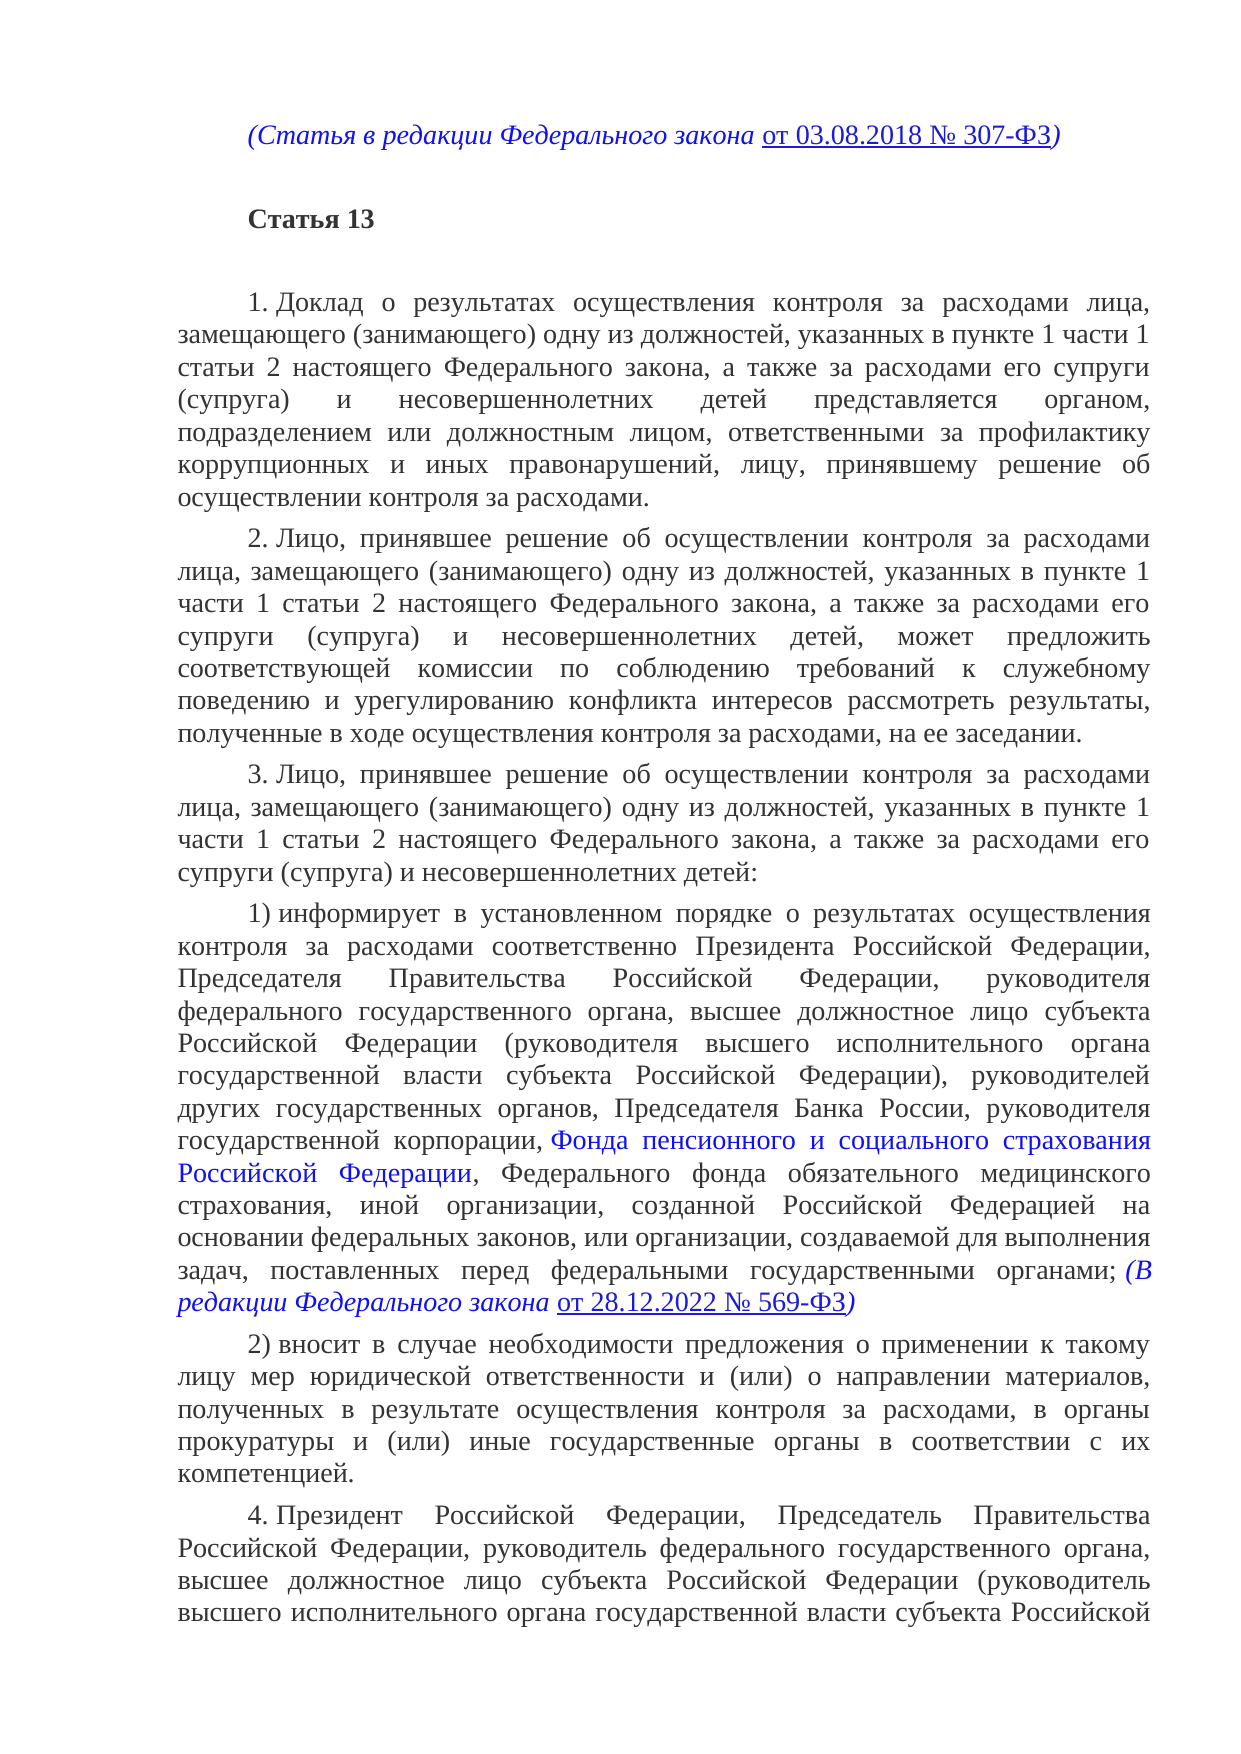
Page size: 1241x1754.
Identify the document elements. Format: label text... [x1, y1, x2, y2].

text 3. Лицо, принявшее решение об осуществлении контроля за расходами лица, замещающего (занимающего) одну из должностей, указанных в пункте 1 части 1 статьи 2 настоящего Федерального закона, а также за расходами его супруги (супруга) и несовершеннолетних детей: [177, 757, 1152, 887]
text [177, 1498, 1152, 1628]
text Статья 13 [247, 202, 1152, 234]
text 1) информирует в установленном порядке о результатах осуществления контроля за расходами соответственно Президента Российской Федерации, Председателя Правительства Российской Федерации, руководителя федерального государственного органа, высшее должностное лицо субъекта Российской Федерации (руководителя высшего исполнительного органа государственной власти субъекта Российской Федерации), руководителей других государственных органов, Председателя Банка России, руководителя государственной корпорации, Фонда пенсионного и социального страхования Российской Федерации, Федерального фонда обязательного медицинского страхования, иной организации, созданной Российской Федерацией на основании федеральных законов, или организации, создаваемой для выполнения задач, поставленных перед федеральными государственными органами; (В редакции Федерального закона от 28.12.2022 № 569-ФЗ) [177, 896, 1152, 1318]
text 2. Лицо, принявшее решение об осуществлении контроля за расходами лица, замещающего (занимающего) одну из должностей, указанных в пункте 1 части 1 статьи 2 настоящего Федерального закона, а также за расходами его супруги (супруга) и несовершеннолетних детей, может предложить соответствующей комиссии по соблюдению требований к служебному поведению и урегулированию конфликта интересов рассмотреть результаты, полученные в ходе осуществления контроля за расходами, на ее заседании. [177, 521, 1152, 748]
text (Статья в редакции Федерального закона от 03.08.2018 № 307-ФЗ) [177, 118, 1152, 151]
text 1. Доклад о результатах осуществления контроля за расходами лица, замещающего (занимающего) одну из должностей, указанных в пункте 1 части 1 статьи 2 настоящего Федерального закона, а также за расходами его супруги (супруга) и несовершеннолетних детей представляется органом, подразделением или должностным лицом, ответственными за профилактику коррупционных и иных правонарушений, лицу, принявшему решение об осуществлении контроля за расходами. [177, 285, 1152, 512]
text 2) вносит в случае необходимости предложения о применении к такому лицу мер юридической ответственности и (или) о направлении материалов, полученных в результате осуществления контроля за расходами, в органы прокуратуры и (или) иные государственные органы в соответствии с их компетенцией. [177, 1327, 1152, 1489]
